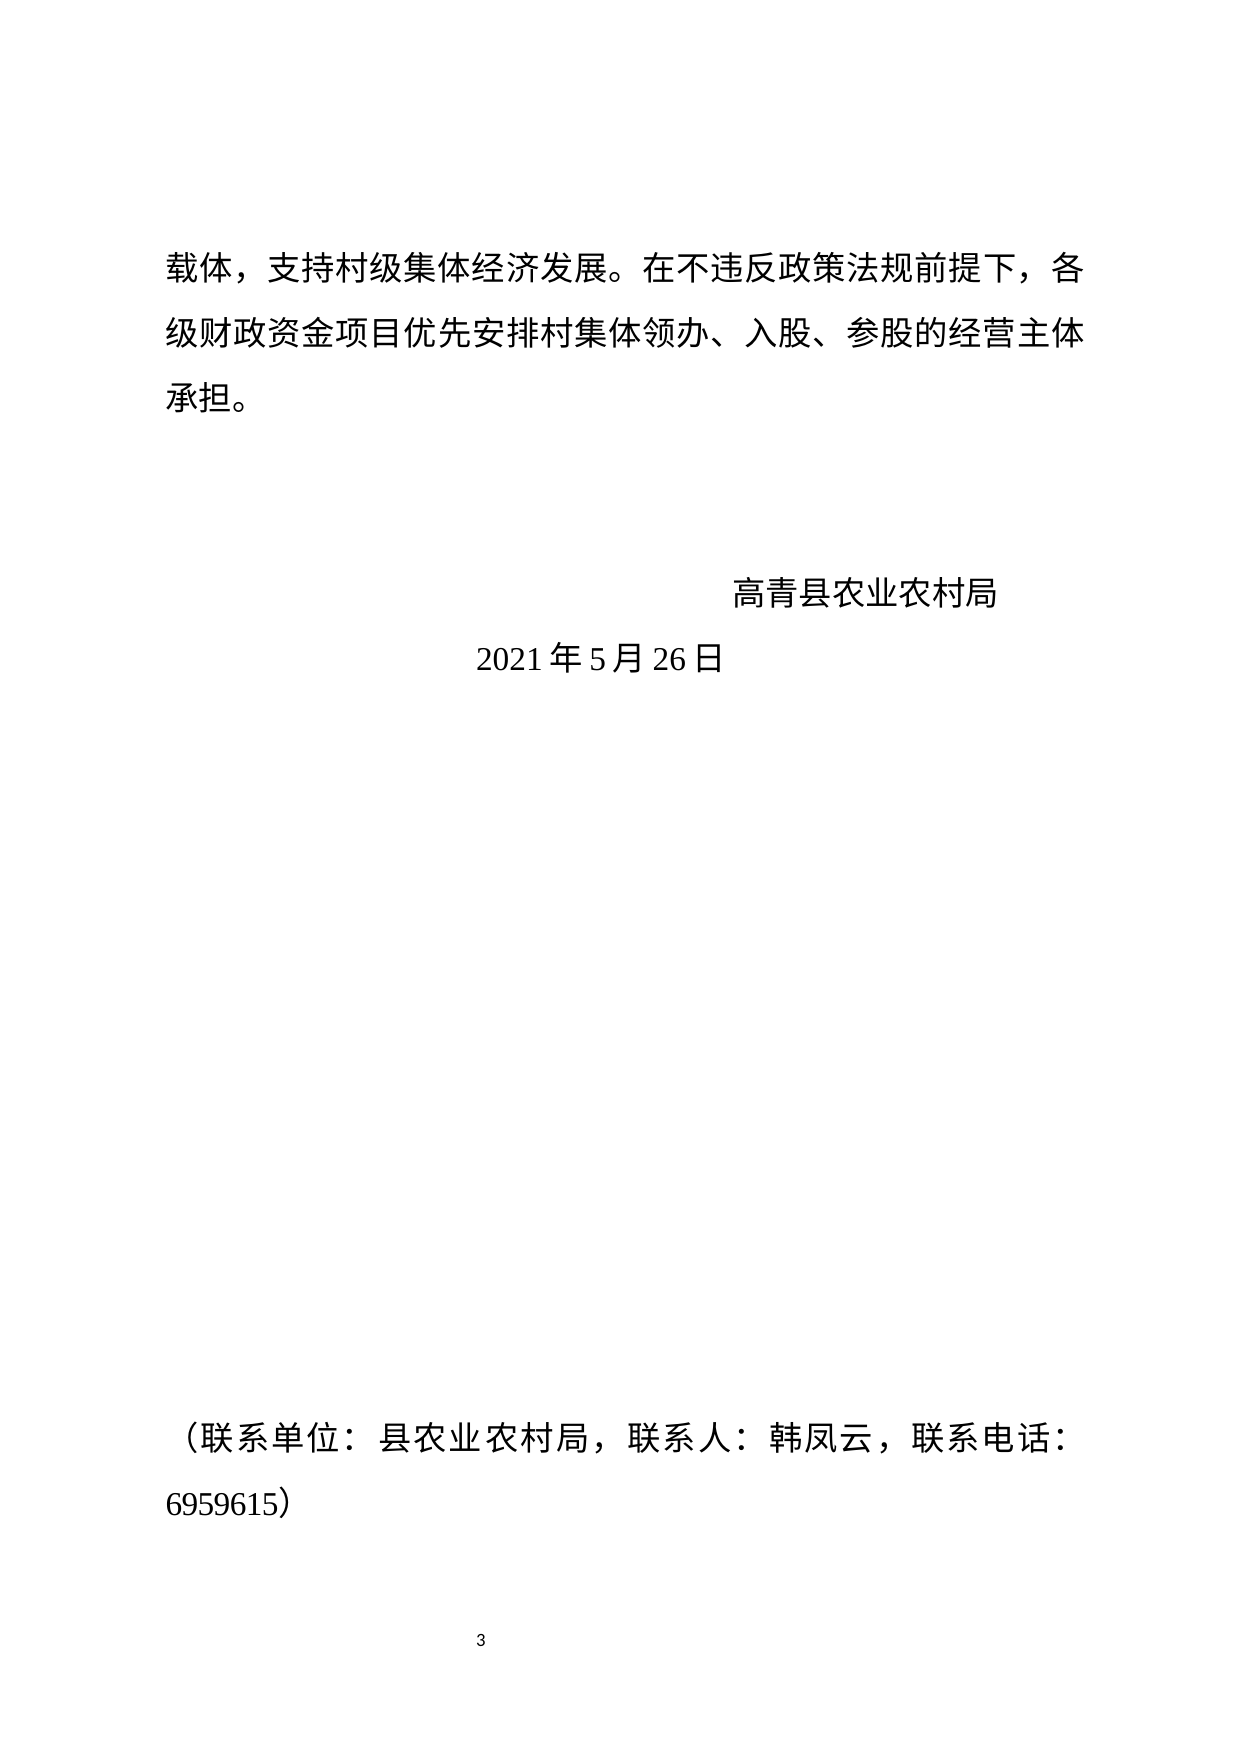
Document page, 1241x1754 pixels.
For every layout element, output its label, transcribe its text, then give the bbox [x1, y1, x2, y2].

text 高青县农业农村局 [165, 558, 1087, 623]
text 2021年5月26日 [165, 623, 1087, 688]
text （联系单位：县农业农村局，联系人：韩凤云，联系电话：6959615） [165, 1403, 1087, 1533]
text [165, 233, 1087, 428]
